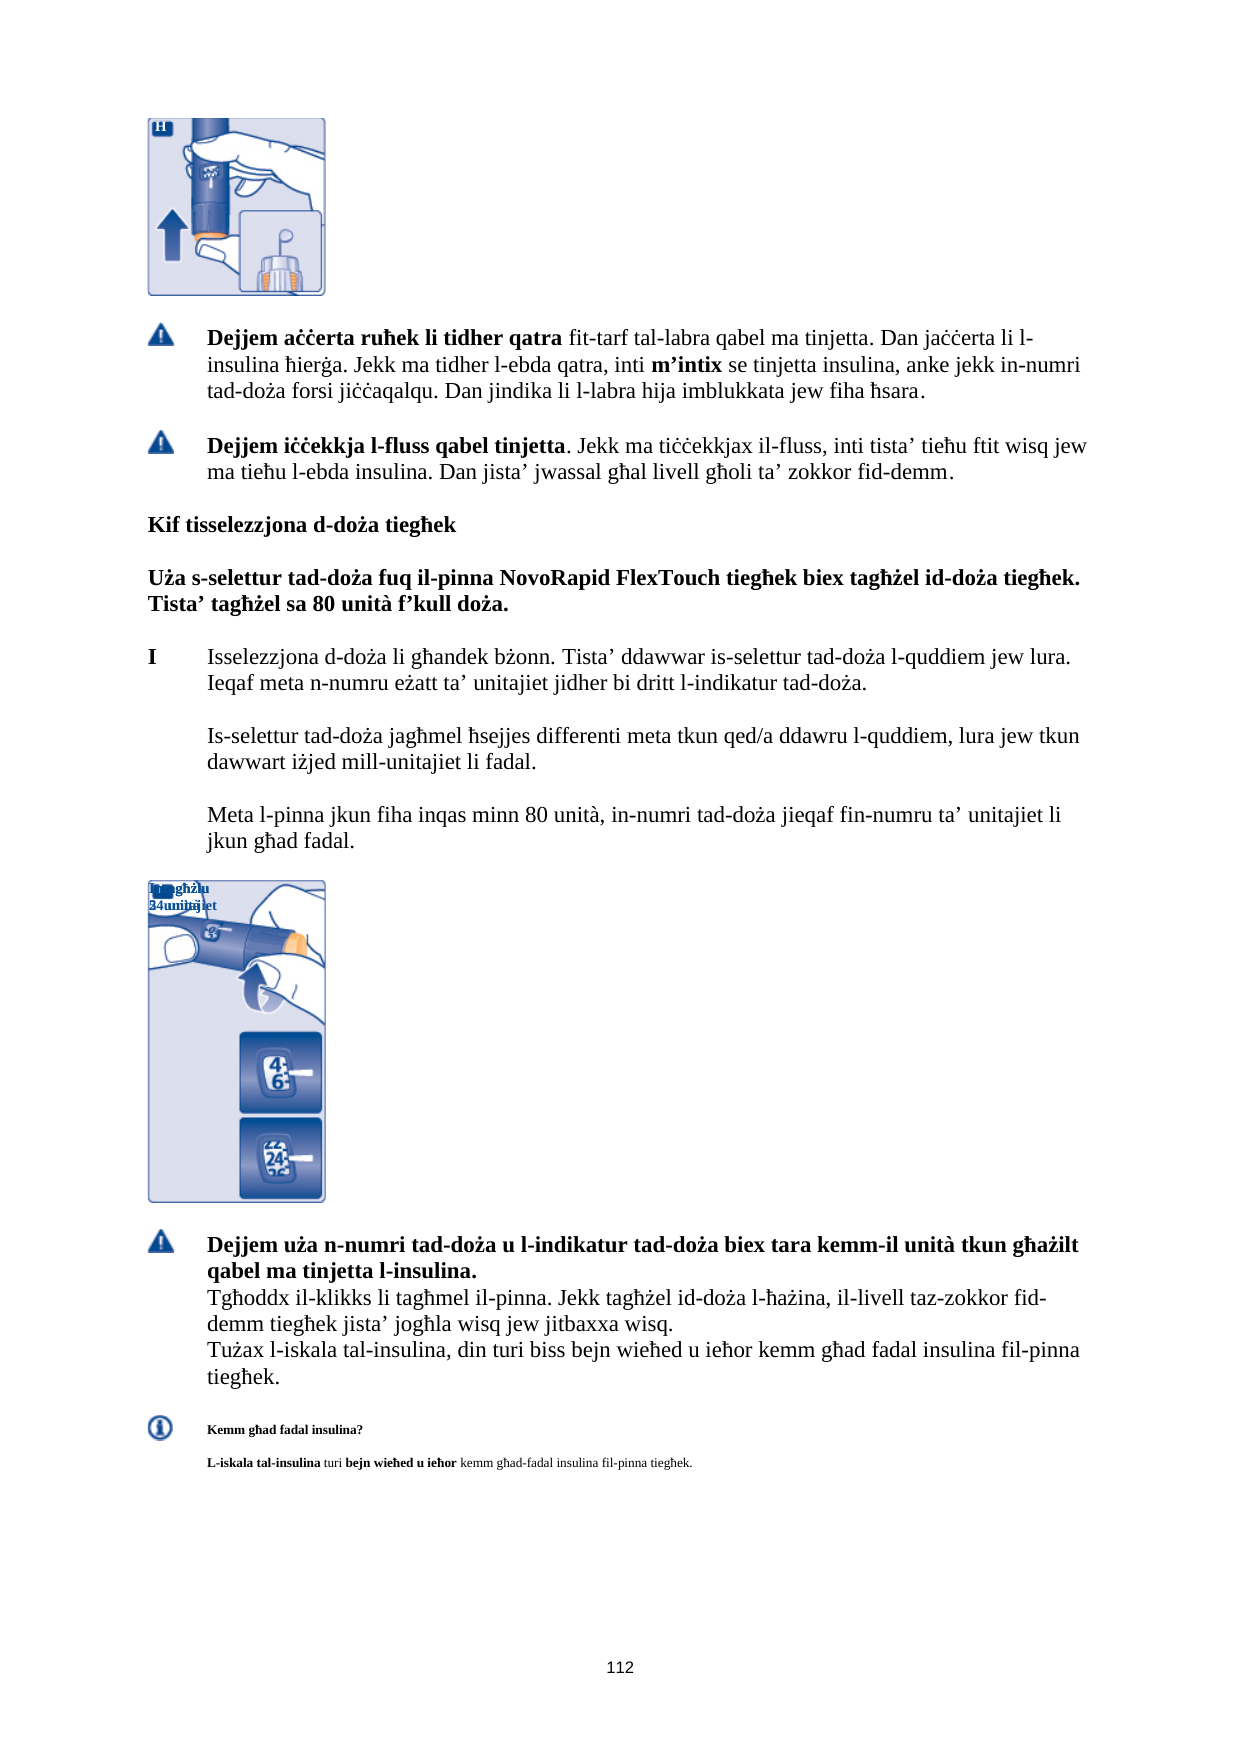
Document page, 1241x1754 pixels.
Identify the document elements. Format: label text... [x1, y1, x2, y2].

text Tgħoddx il-klikks li tagħmel il-pinna. Jekk tagħżel id-doża l-ħażina, il-livell taz-zokkor fid-demm tiegħek jista’ jogħla wisq jew jitbaxxa wisq. [207, 1284, 1092, 1337]
text Dejjem uża n-numri tad-doża u l-indikatur tad-doża biex tara kemm-il unità tkun għażilt qabel ma tinjetta l-insulina. [148, 1229, 1092, 1284]
text Meta l-pinna jkun fiha inqas minn 80 unità, in-numri tad-doża jieqaf fin-numru ta’ unitajiet li jkun għad fadal. [207, 801, 1092, 854]
picture [147, 322, 175, 346]
text Dejjem iċċekkja l-fluss qabel tinjetta. Jekk ma tiċċekkjax il-fluss, inti tista’ tieħu ftit wisq jew ma tieħu l-ebda insulina. Dan jista’ jwassal għal livell għoli ta’ zokkor fid-demm. [148, 430, 1092, 485]
text Uża s-selettur tad-doża fuq il-pinna NovoRapid FlexTouch tiegħek biex tagħżel id-doża tiegħek. Tista’ tagħżel sa 80 unità f’kull doża. [148, 564, 1092, 616]
picture [147, 430, 175, 454]
text Tużax l-iskala tal-insulina, din turi biss bejn wieħed u ieħor kemm għad fadal insulina fil-pinna tiegħek. [148, 1337, 1092, 1389]
text Is-selettur tad-doża jagħmel ħsejjes differenti meta tkun qed/a ddawru l-quddiem, lura jew tkun dawwart iżjed mill-unitajiet li fadal. [207, 722, 1092, 774]
subtitle L-iskala tal-insulina turi bejn wieħed u ieħor kemm għad-fadal insulina fil-pinna tiegħek. [148, 1455, 1092, 1482]
text I Isselezzjona d-doża li għandek bżonn. Tista’ ddawwar is-selettur tad-doża l-quddiem jew lura. Ieqaf meta n-numru eżatt ta’ unitajiet jidher bi dritt l-indikatur tad-doża. [148, 643, 1092, 696]
text Kif tisselezzjona d-doża tiegħek [148, 511, 1092, 537]
subtitle Kemm għad fadal insulina? [148, 1416, 1092, 1455]
picture [147, 1415, 173, 1441]
text Dejjem aċċerta ruħek li tidher qatra fit-tarf tal-labra qabel ma tinjetta. Dan jaċċerta li l-insulina ħierġa. Jekk ma tidher l-ebda qatra, inti m’intix se tinjetta insulina, anke jekk in-numri tad-doża forsi jiċċaqalqu. Dan jindika li l-labra hija imblukkata jew fiha ħsara. [148, 322, 1092, 403]
picture [147, 1229, 175, 1253]
